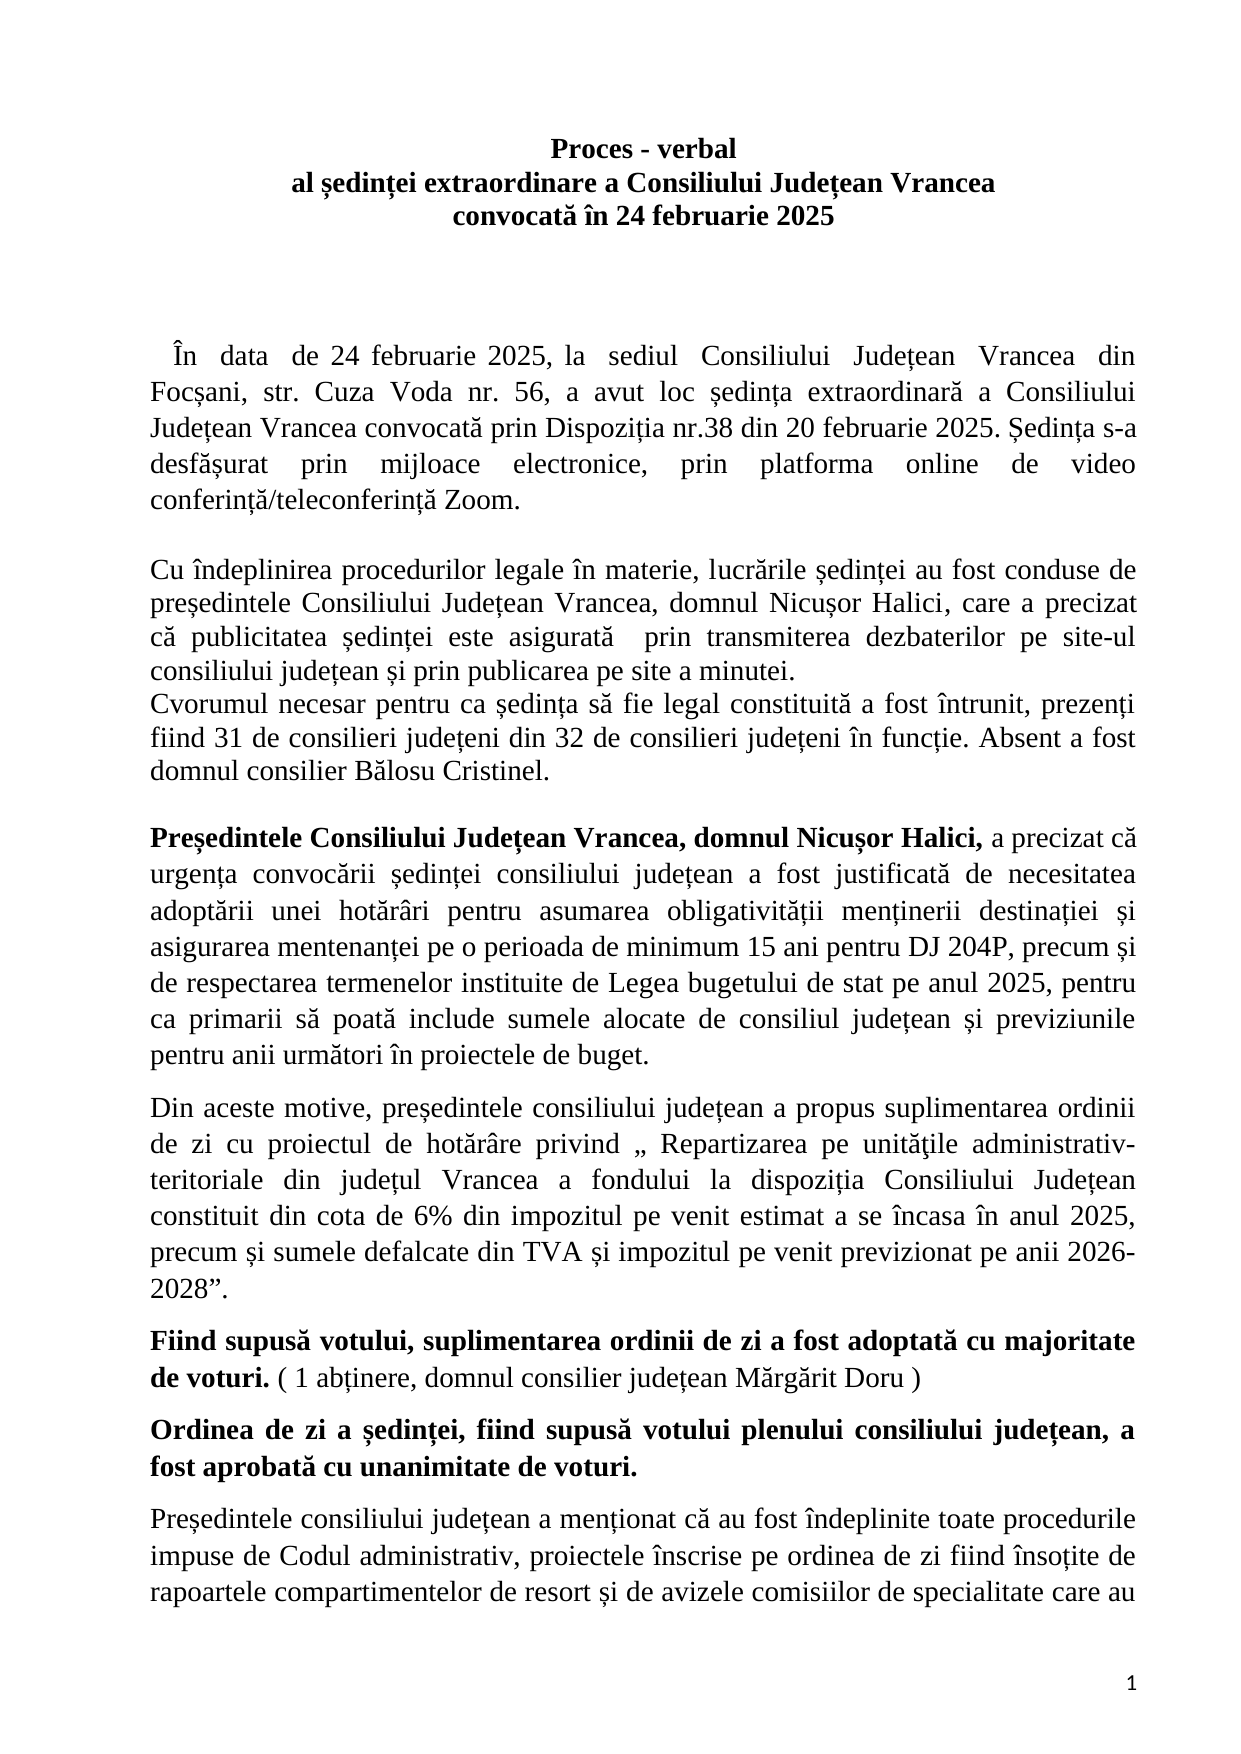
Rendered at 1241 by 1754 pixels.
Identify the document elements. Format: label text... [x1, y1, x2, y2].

text Fiind supusă votului, suplimentarea ordinii de zi a fost adoptată cu majoritate de voturi. ( 1 abținere, domnul consilier județean Mărgărit Doru ) [150, 1323, 1137, 1393]
text convocată în 24 februarie 2025 [150, 198, 1137, 232]
text Cvorumul necesar pentru ca ședința să fie legal constituită a fost întrunit, prezenți fiind 31 de consilieri județeni din 32 de consilieri județeni în funcție. Absent a fost domnul consilier Bălosu Cristinel. [150, 686, 1137, 787]
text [150, 1501, 1137, 1607]
text Din aceste motive, președintele consiliului județean a propus suplimentarea ordinii de zi cu proiectul de hotărâre privind „ Repartizarea pe unităţile administrativ-teritoriale din județul Vrancea a fondului la dispoziția Consiliului Județean constituit din cota de 6% din impozitul pe venit estimat a se încasa în anul 2025, precum și sumele defalcate din TVA și impozitul pe venit previzionat pe anii 2026-2028”. [150, 1090, 1137, 1304]
text Proces - verbal [150, 131, 1137, 165]
text În data de 24 februarie 2025, la sediul Consiliului Județean Vrancea din Focșani, str. Cuza Voda nr. 56, a avut loc ședința extraordinară a Consiliului Județean Vrancea convocată prin Dispoziția nr.38 din 20 februarie 2025. Ședința s-a desfășurat prin mijloace electronice, prin platforma online de video conferință/teleconferință Zoom. [150, 338, 1137, 516]
text al ședinței extraordinare a Consiliului Județean Vrancea [150, 165, 1137, 198]
text Ordinea de zi a ședinței, fiind supusă votului plenului consiliului județean, a fost aprobată cu unanimitate de voturi. [150, 1412, 1137, 1482]
text Președintele Consiliului Județean Vrancea, domnul Nicușor Halici, a precizat că urgența convocării ședinței consiliului județean a fost justificată de necesitatea adoptării unei hotărâri pentru asumarea obligativității menținerii destinației și asigurarea mentenanței pe o perioada de minimum 15 ani pentru DJ 204P, precum și de respectarea termenelor instituite de Legea bugetului de stat pe anul 2025, pentru ca primarii să poată include sumele alocate de consiliul județean și previziunile pentru anii următori în proiectele de buget. [150, 820, 1137, 1071]
text Cu îndeplinirea procedurilor legale în materie, lucrările ședinței au fost conduse de președintele Consiliului Județean Vrancea, domnul Nicușor Halici, care a precizat că publicitatea ședinței este asigurată prin transmiterea dezbaterilor pe site-ul consiliului județean și prin publicarea pe site a minutei. [150, 552, 1137, 686]
